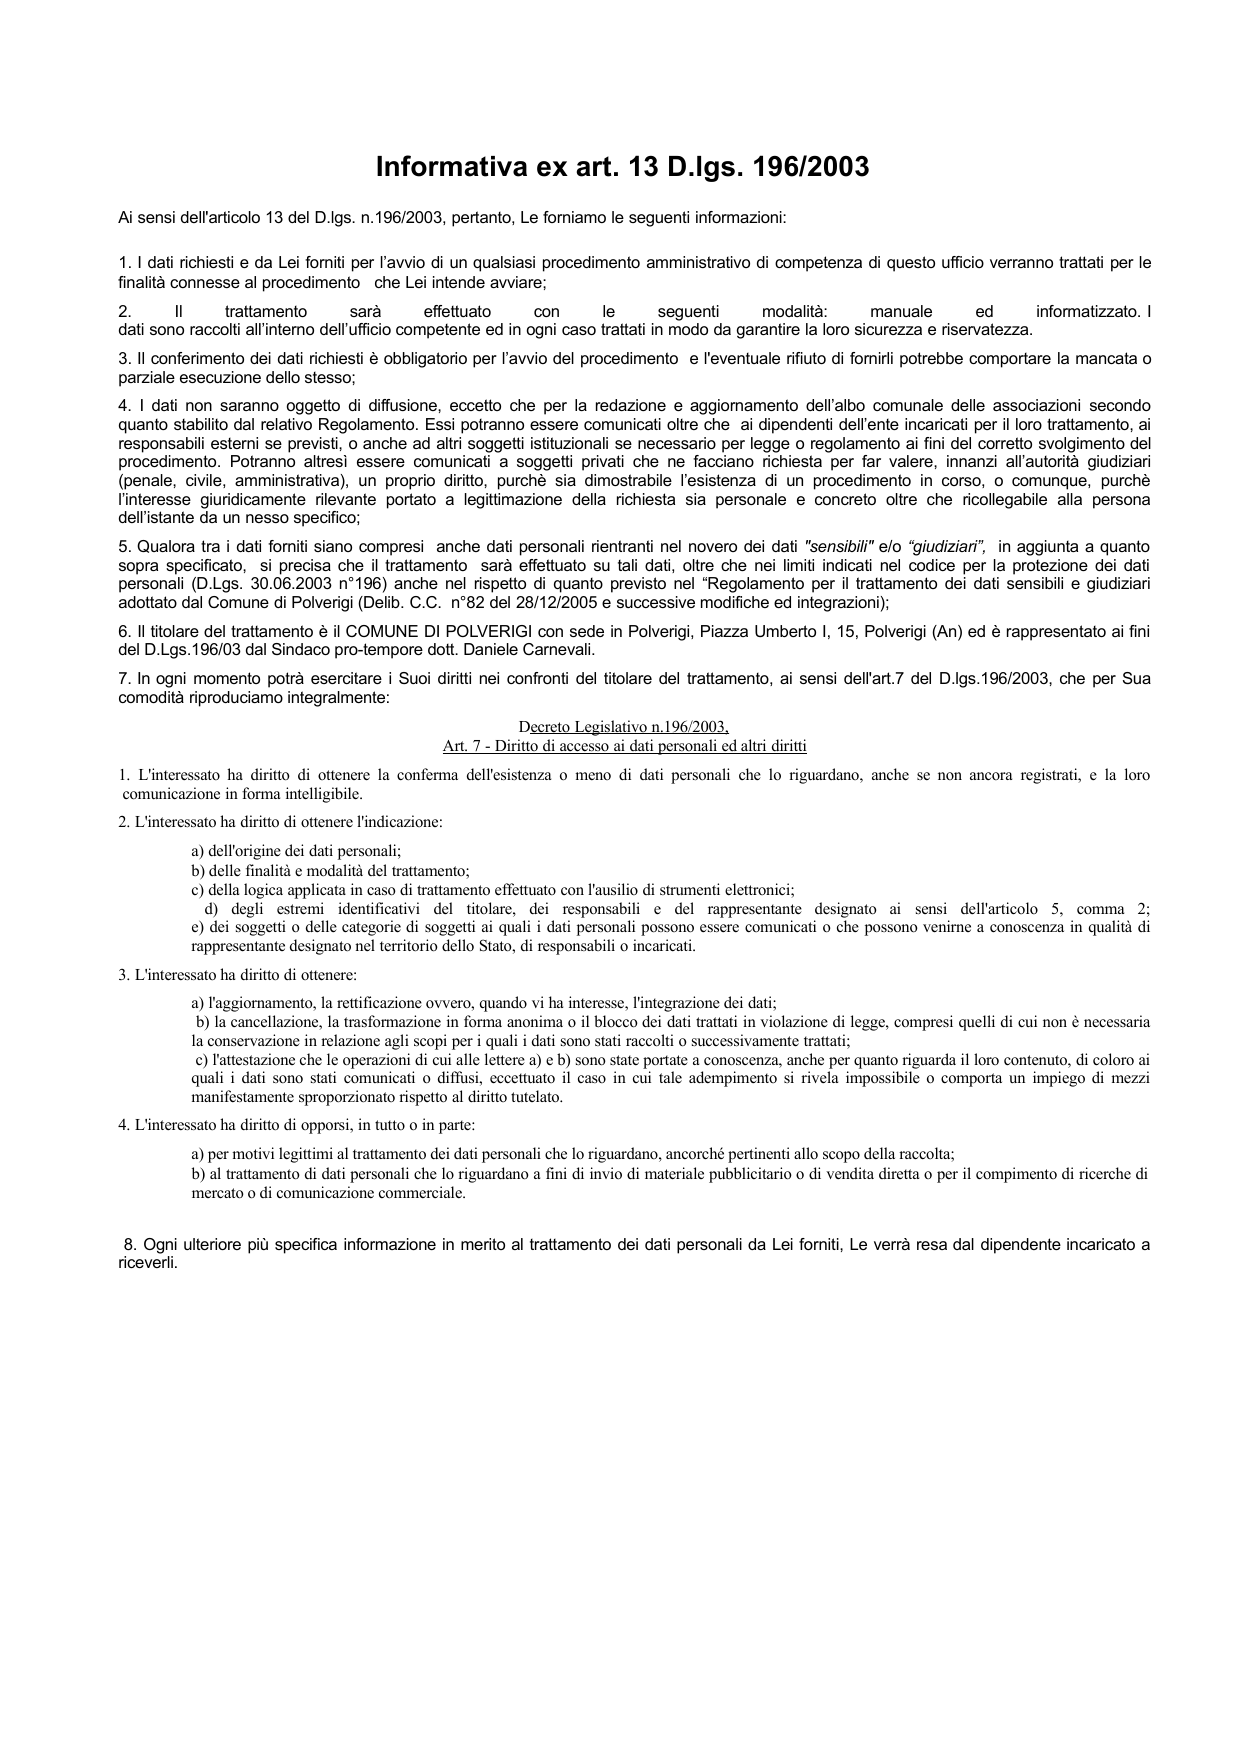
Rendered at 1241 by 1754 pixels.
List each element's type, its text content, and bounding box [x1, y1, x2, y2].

text 7. In ogni momento potrà esercitare i Suoi diritti nei confronti del titolare del trattamento, ai sensi dell'art.7 del D.lgs.196/2003, che per Sua comodità riproduciamo integralmente: [118, 670, 1152, 707]
text 3. Il conferimento dei dati richiesti è obbligatorio per l’avvio del procedimento e l'eventuale rifiuto di fornirli potrebbe comportare la mancata o parziale esecuzione dello stesso; [118, 350, 1152, 387]
text c) l'attestazione che le operazioni di cui alle lettere a) e b) sono state portate a conoscenza, anche per quanto riguarda il loro contenuto, di coloro ai quali i dati sono stati comunicati o diffusi, eccettuato il caso in cui tale adempimento si rivela impossibile o comporta un impiego di mezzi manifestamente sproporzionato rispetto al diritto tutelato. [191, 1050, 1152, 1106]
text 8. Ogni ulteriore più specifica informazione in merito al trattamento dei dati personali da Lei forniti, Le verrà resa dal dipendente incaricato a riceverli. [118, 1235, 1152, 1272]
text c) della logica applicata in caso di trattamento effettuato con l'ausilio di strumenti elettronici; [191, 880, 1152, 899]
text a) dell'origine dei dati personali; [191, 841, 1152, 861]
text 2. Il trattamento sarà effettuato con le seguenti modalità: manuale ed informatizzato. I dati sono raccolti all’interno dell’ufficio competente ed in ogni caso trattati in modo da garantire la loro sicurezza e riservatezza. [118, 302, 1152, 339]
text Art. 7 - Diritto di accesso ai dati personali ed altri diritti [442, 736, 1152, 755]
text 1. L'interessato ha diritto di ottenere la conferma dell'esistenza o meno di dati personali che lo riguardano, anche se non ancora registrati, e la loro comunicazione in forma intelligibile. [118, 766, 1152, 803]
text a) l'aggiornamento, la rettificazione ovvero, quando vi ha interesse, l'integrazione dei dati; [191, 993, 1152, 1013]
text 1. I dati richiesti e da Lei forniti per l’avvio di un qualsiasi procedimento amministrativo di competenza di questo ufficio verranno trattati per le finalità connesse al procedimento che Lei intende avviare; [118, 254, 1152, 292]
text Decreto Legislativo n.196/2003, [518, 716, 1152, 736]
text d) degli estremi identificativi del titolare, dei responsabili e del rappresentante designato ai sensi dell'articolo 5, comma 2; e) dei soggetti o delle categorie di soggetti ai quali i dati personali possono essere comunicati o che possono venirne a conoscenza in qualità di rappresentante designato nel territorio dello Stato, di responsabili o incaricati. [191, 899, 1152, 955]
text a) per motivi legittimi al trattamento dei dati personali che lo riguardano, ancorché pertinenti allo scopo della raccolta; [191, 1144, 1152, 1164]
text b) delle finalità e modalità del trattamento; [191, 861, 1152, 880]
text 6. Il titolare del trattamento è il COMUNE DI POLVERIGI con sede in Polverigi, Piazza Umberto I, 15, Polverigi (An) ed è rappresentato ai fini del D.Lgs.196/03 dal Sindaco pro-tempore dott. Daniele Carnevali. [118, 622, 1152, 659]
text b) al trattamento di dati personali che lo riguardano a fini di invio di materiale pubblicitario o di vendita diretta o per il compimento di ricerche di mercato o di comunicazione commerciale. [191, 1164, 1152, 1202]
text 3. L'interessato ha diritto di ottenere: [118, 964, 1152, 984]
text 4. I dati non saranno oggetto di diffusione, eccetto che per la redazione e aggiornamento dell’albo comunale delle associazioni secondo quanto stabilito dal relativo Regolamento. Essi potranno essere comunicati oltre che ai dipendenti dell’ente incaricati per il loro trattamento, ai responsabili esterni se previsti, o anche ad altri soggetti istituzionali se necessario per legge o regolamento ai fini del corretto svolgimento del procedimento. Potranno altresì essere comunicati a soggetti privati che ne facciano richiesta per far valere, innanzi all’autorità giudiziari (penale, civile, amministrativa), un proprio diritto, purchè sia dimostrabile l’esistenza di un procedimento in corso, o comunque, purchè l’interesse giuridicamente rilevante portato a legittimazione della richiesta sia personale e concreto oltre che ricollegabile alla persona dell’istante da un nesso specifico; [118, 397, 1152, 527]
text Ai sensi dell'articolo 13 del D.lgs. n.196/2003, pertanto, Le forniamo le seguenti informazioni: [118, 209, 1152, 228]
text 5. Qualora tra i dati forniti siano compresi anche dati personali rientranti nel novero dei dati "sensibili" e/o “giudiziari”, in aggiunta a quanto sopra specificato, si precisa che il trattamento sarà effettuato su tali dati, oltre che nei limiti indicati nel codice per la protezione dei dati personali (D.Lgs. 30.06.2003 n°196) anche nel rispetto di quanto previsto nel “Regolamento per il trattamento dei dati sensibili e giudiziari adottato dal Comune di Polverigi (Delib. C.C. n°82 del 28/12/2005 e successive modifiche ed integrazioni); [118, 538, 1152, 612]
text Informativa ex art. 13 D.lgs. 196/2003 [376, 150, 1152, 183]
text 2. L'interessato ha diritto di ottenere l'indicazione: [118, 812, 1152, 832]
text b) la cancellazione, la trasformazione in forma anonima o il blocco dei dati trattati in violazione di legge, compresi quelli di cui non è necessaria la conservazione in relazione agli scopi per i quali i dati sono stati raccolti o successivamente trattati; [191, 1013, 1152, 1050]
text 4. L'interessato ha diritto di opporsi, in tutto o in parte: [118, 1115, 1152, 1135]
